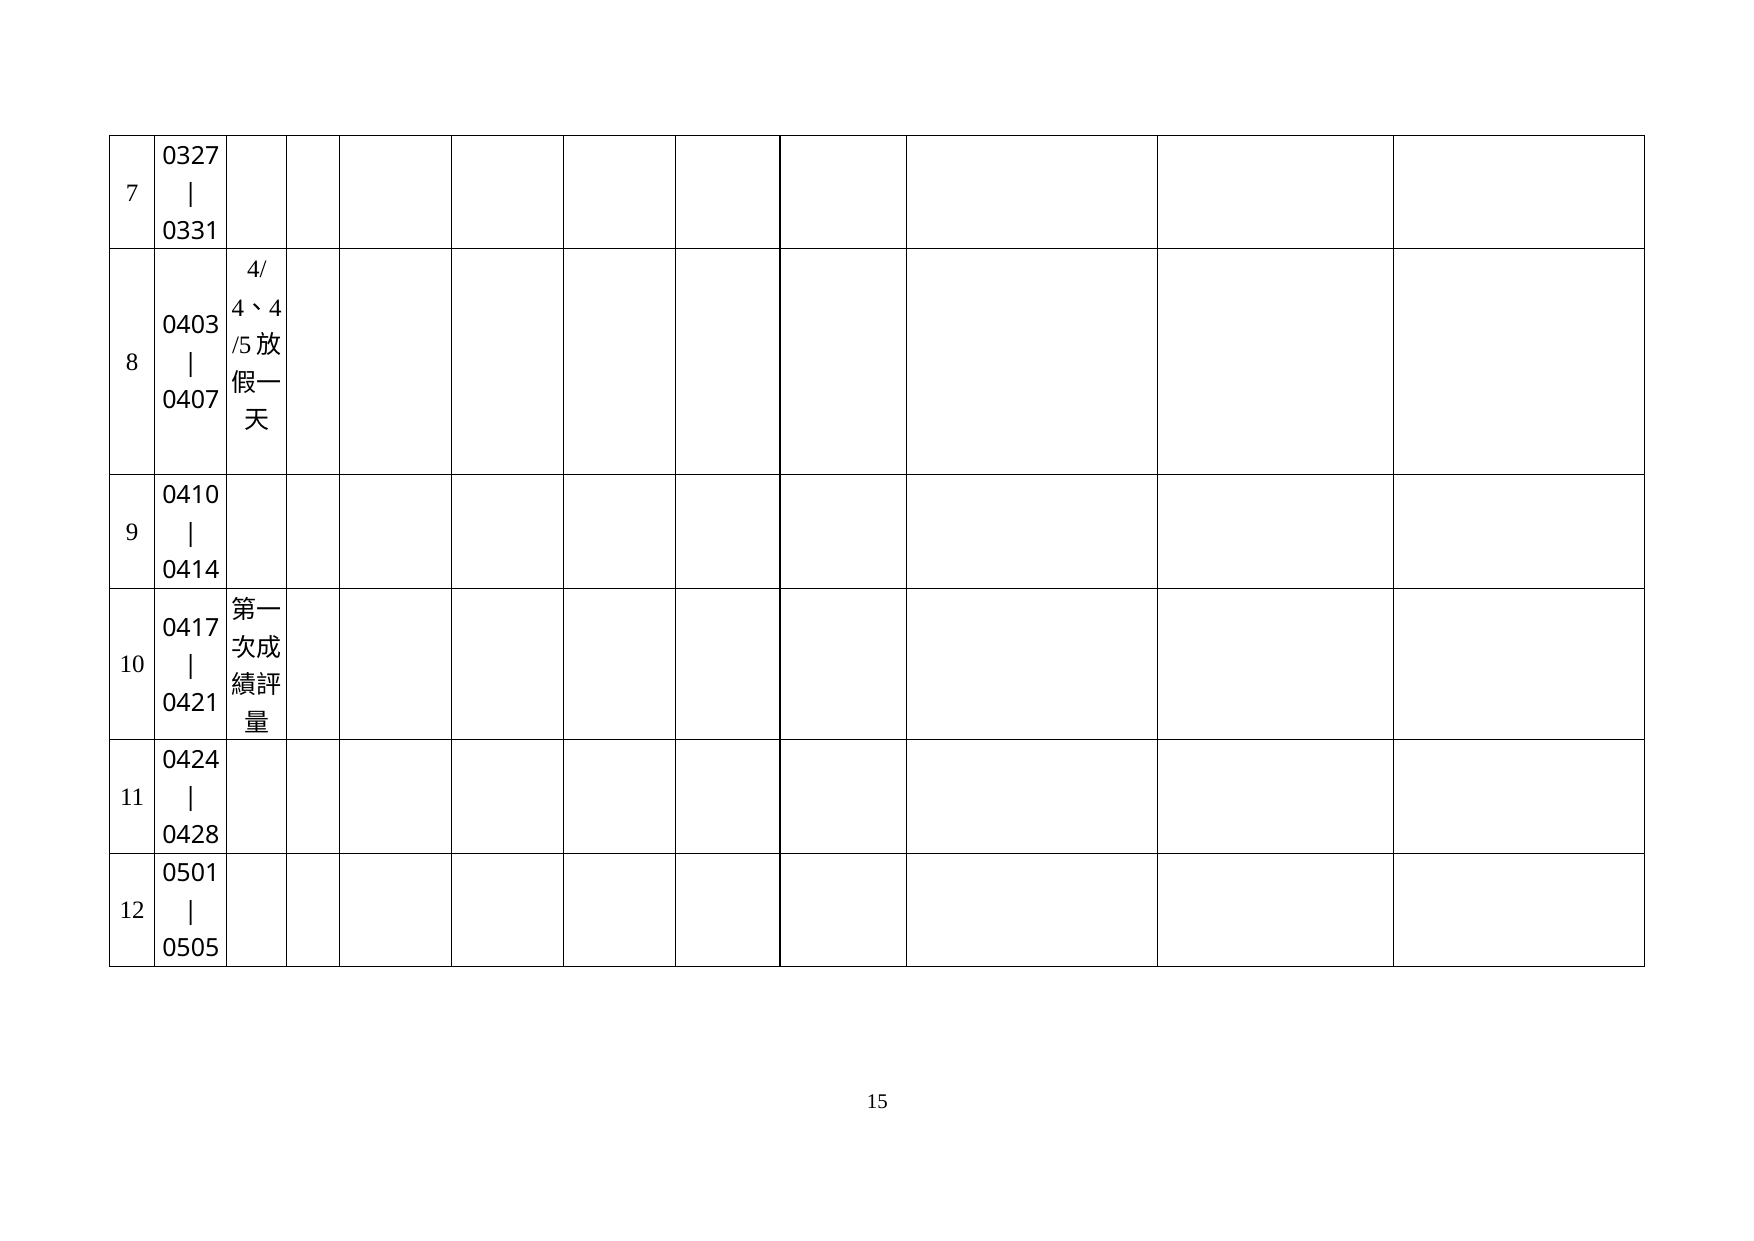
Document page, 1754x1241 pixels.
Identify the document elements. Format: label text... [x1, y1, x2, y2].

table_cell 0417 | 0421 [155, 589, 226, 739]
table_cell [1394, 589, 1644, 739]
table_cell [287, 740, 339, 852]
table_cell [907, 475, 1157, 588]
table_cell [287, 249, 339, 474]
table_cell [564, 136, 675, 248]
table_cell [781, 475, 906, 588]
table_cell [564, 589, 675, 739]
table_cell [1158, 249, 1393, 474]
table_cell [1394, 854, 1644, 966]
table_cell [564, 475, 675, 588]
table_cell [340, 740, 451, 852]
table_cell [781, 740, 906, 852]
table_cell [1158, 475, 1393, 588]
table_cell 0410 | 0414 [155, 475, 226, 588]
table_cell [676, 249, 779, 474]
table_cell [781, 589, 906, 739]
table_cell [781, 854, 906, 966]
table_cell [452, 740, 563, 852]
table_cell [340, 854, 451, 966]
table_cell 0403 | 0407 [155, 249, 226, 474]
table_cell [452, 854, 563, 966]
table_cell [287, 589, 339, 739]
table_cell 9 [110, 475, 154, 588]
table_cell [340, 475, 451, 588]
table_cell [1394, 249, 1644, 474]
table_cell [781, 136, 906, 248]
table_cell [227, 136, 286, 248]
table_cell 第一次成績評量 [227, 589, 286, 739]
table_cell [907, 136, 1157, 248]
table_cell [227, 740, 286, 852]
table_cell [1158, 740, 1393, 852]
table_cell [452, 589, 563, 739]
table_cell [340, 136, 451, 248]
table_cell [676, 589, 779, 739]
table_cell [340, 249, 451, 474]
table_cell [287, 854, 339, 966]
table_cell [452, 475, 563, 588]
table_cell 10 [110, 589, 154, 739]
table_cell [1158, 854, 1393, 966]
table_cell [1394, 475, 1644, 588]
table_cell [1394, 740, 1644, 852]
table_cell [676, 854, 779, 966]
table_cell 11 [110, 740, 154, 852]
table_cell 0327 | 0331 [155, 136, 226, 248]
table_cell [452, 249, 563, 474]
table_cell [287, 136, 339, 248]
table_cell [340, 589, 451, 739]
table_cell [676, 740, 779, 852]
table_cell [564, 249, 675, 474]
table_cell [1394, 136, 1644, 248]
table_cell 0501 | 0505 [155, 854, 226, 966]
table_cell [907, 589, 1157, 739]
table_cell [907, 854, 1157, 966]
table_cell [227, 854, 286, 966]
table_cell [1158, 589, 1393, 739]
table_cell [907, 740, 1157, 852]
table_cell [287, 475, 339, 588]
table_cell 4/4、4/5放假一天 [227, 249, 286, 474]
table_cell [564, 740, 675, 852]
table_cell 12 [110, 854, 154, 966]
table_cell 8 [110, 249, 154, 474]
table_cell 0424 | 0428 [155, 740, 226, 852]
table_cell [564, 854, 675, 966]
table_cell 7 [110, 136, 154, 248]
table_cell [676, 475, 779, 588]
table_cell [227, 475, 286, 588]
table_cell [1158, 136, 1393, 248]
table_cell [781, 249, 906, 474]
table_cell [452, 136, 563, 248]
table_cell [676, 136, 779, 248]
table_cell [907, 249, 1157, 474]
